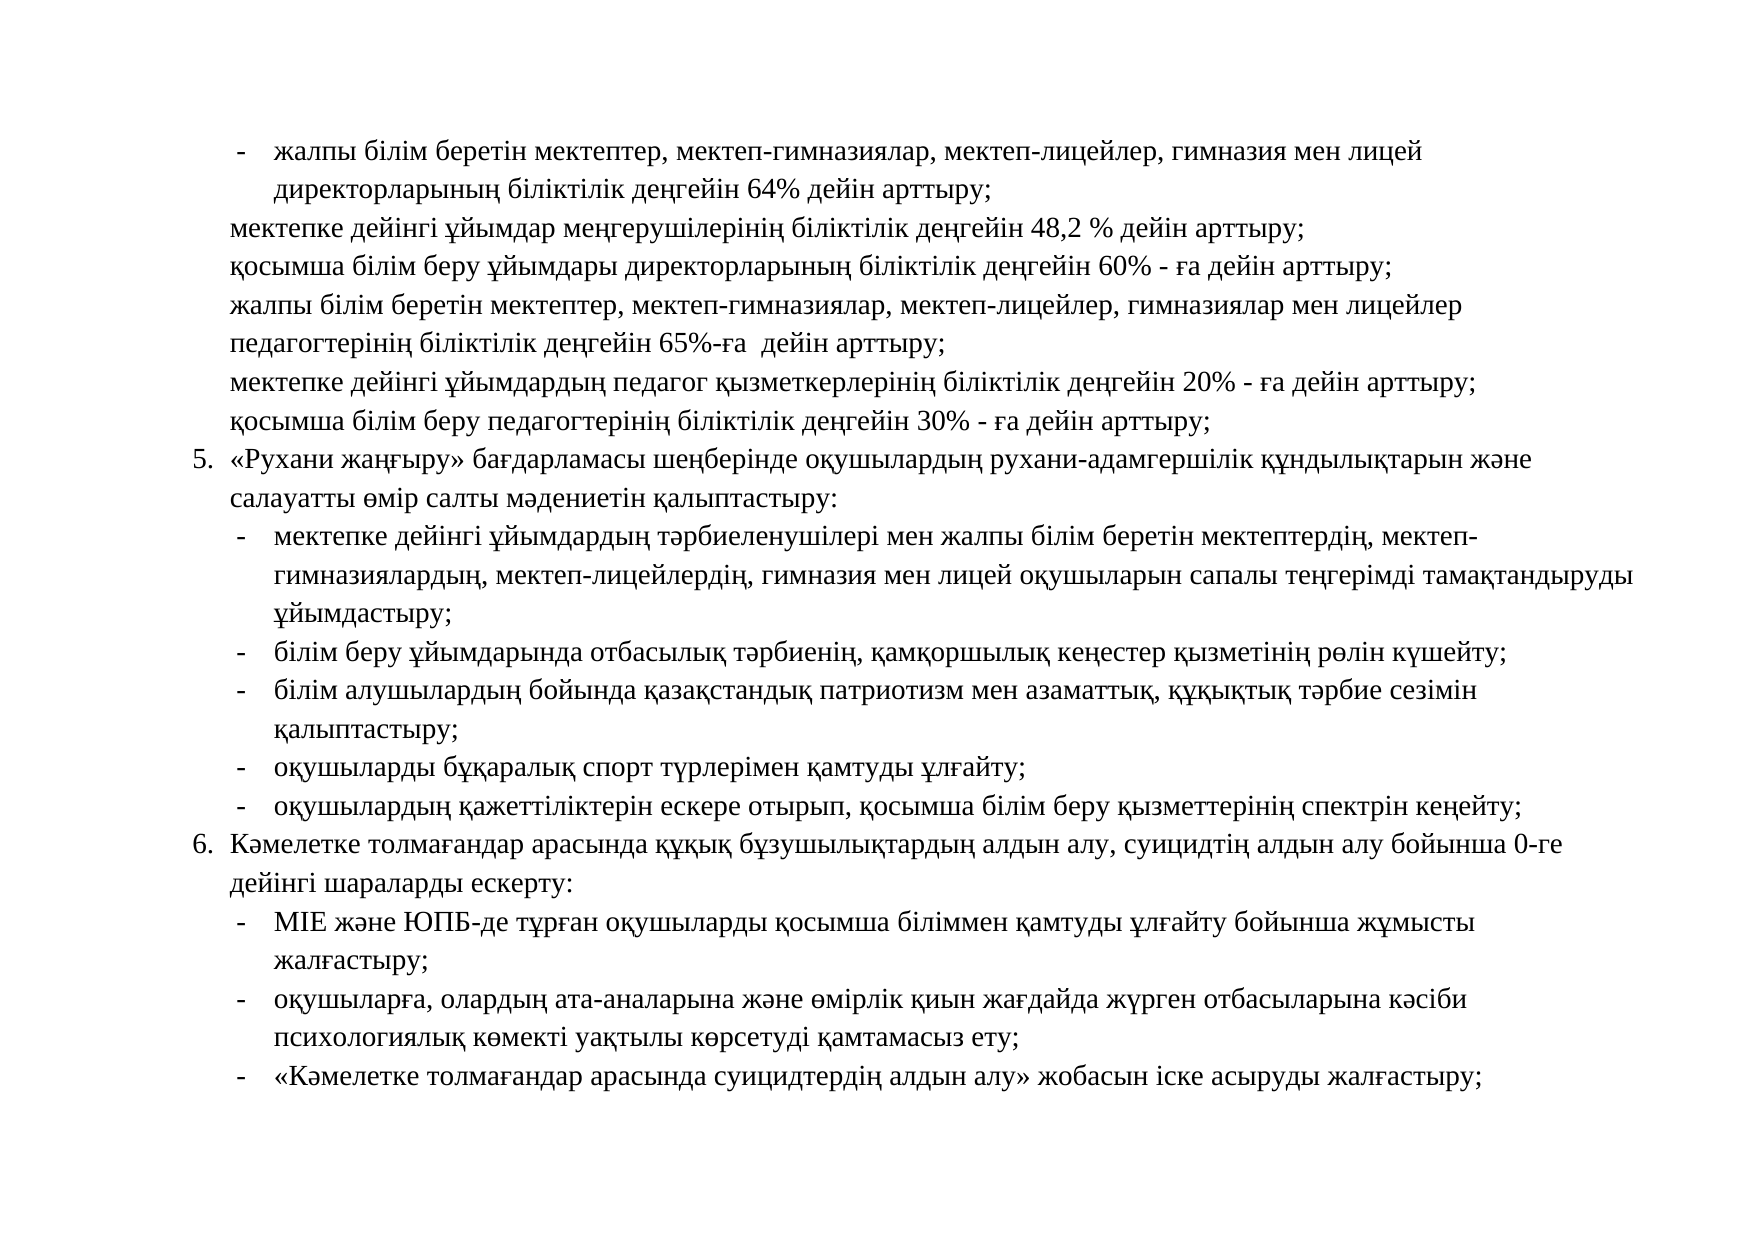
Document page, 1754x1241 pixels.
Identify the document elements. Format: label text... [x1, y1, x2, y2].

list қосымша білім беру педагогтерінің біліктілік деңгейін 30% - ға дейін арттыру; [229, 403, 1636, 436]
list жалпы білім беретін мектептер, мектеп-гимназиялар, мектеп-лицейлер, гимназия мен лицей директорларының біліктілік деңгейін 64% дейін арттыру; [236, 133, 1636, 205]
list мектепке дейінгі ұйымдардың тәрбиеленушілері мен жалпы білім беретін мектептердің, мектеп-гимназиялардың, мектеп-лицейлердің, гимназия мен лицей оқушыларын сапалы теңгерімді тамақтандыруды ұйымдастыру; [236, 518, 1636, 629]
list мектепке дейінгі ұйымдар меңгерушілерінің біліктілік деңгейін 48,2 % дейін арттыру; [229, 210, 1636, 243]
list жалпы білім беретін мектептер, мектеп-гимназиялар, мектеп-лицейлер, гимназиялар мен лицейлер педагогтерінің біліктілік деңгейін 65%-ға дейін арттыру; [229, 287, 1636, 359]
list Кәмелетке толмағандар арасында құқық бұзушылықтардың алдын алу, суицидтің алдын алу бойынша 0-ге дейінгі шараларды ескерту: [192, 827, 1636, 899]
list оқушыларға, олардың ата-аналарына және өмірлік қиын жағдайда жүрген отбасыларына кәсіби психологиялық көмекті уақтылы көрсетуді қамтамасыз ету; [236, 981, 1636, 1053]
list «Рухани жаңғыру» бағдарламасы шеңберінде оқушылардың рухани-адамгершілік құндылықтарын және салауатты өмір салты мәдениетін қалыптастыру: [192, 441, 1636, 513]
list білім алушылардың бойында қазақстандық патриотизм мен азаматтық, құқықтық тәрбие сезімін қалыптастыру; [236, 672, 1636, 744]
list МІЕ және ЮПБ-де тұрған оқушыларды қосымша біліммен қамтуды ұлғайту бойынша жұмысты жалғастыру; [236, 904, 1636, 976]
list «Кәмелетке толмағандар арасында суицидтердің алдын алу» жобасын іске асыруды жалғастыру; [236, 1058, 1636, 1091]
list мектепке дейінгі ұйымдардың педагог қызметкерлерінің біліктілік деңгейін 20% - ға дейін арттыру; [229, 364, 1636, 398]
list қосымша білім беру ұйымдары директорларының біліктілік деңгейін 60% - ға дейін арттыру; [229, 248, 1636, 282]
list оқушыларды бұқаралық спорт түрлерімен қамтуды ұлғайту; [236, 749, 1636, 783]
list оқушылардың қажеттіліктерін ескере отырып, қосымша білім беру қызметтерінің спектрін кеңейту; [236, 788, 1636, 822]
list білім беру ұйымдарында отбасылық тәрбиенің, қамқоршылық кеңестер қызметінің рөлін күшейту; [236, 634, 1636, 667]
